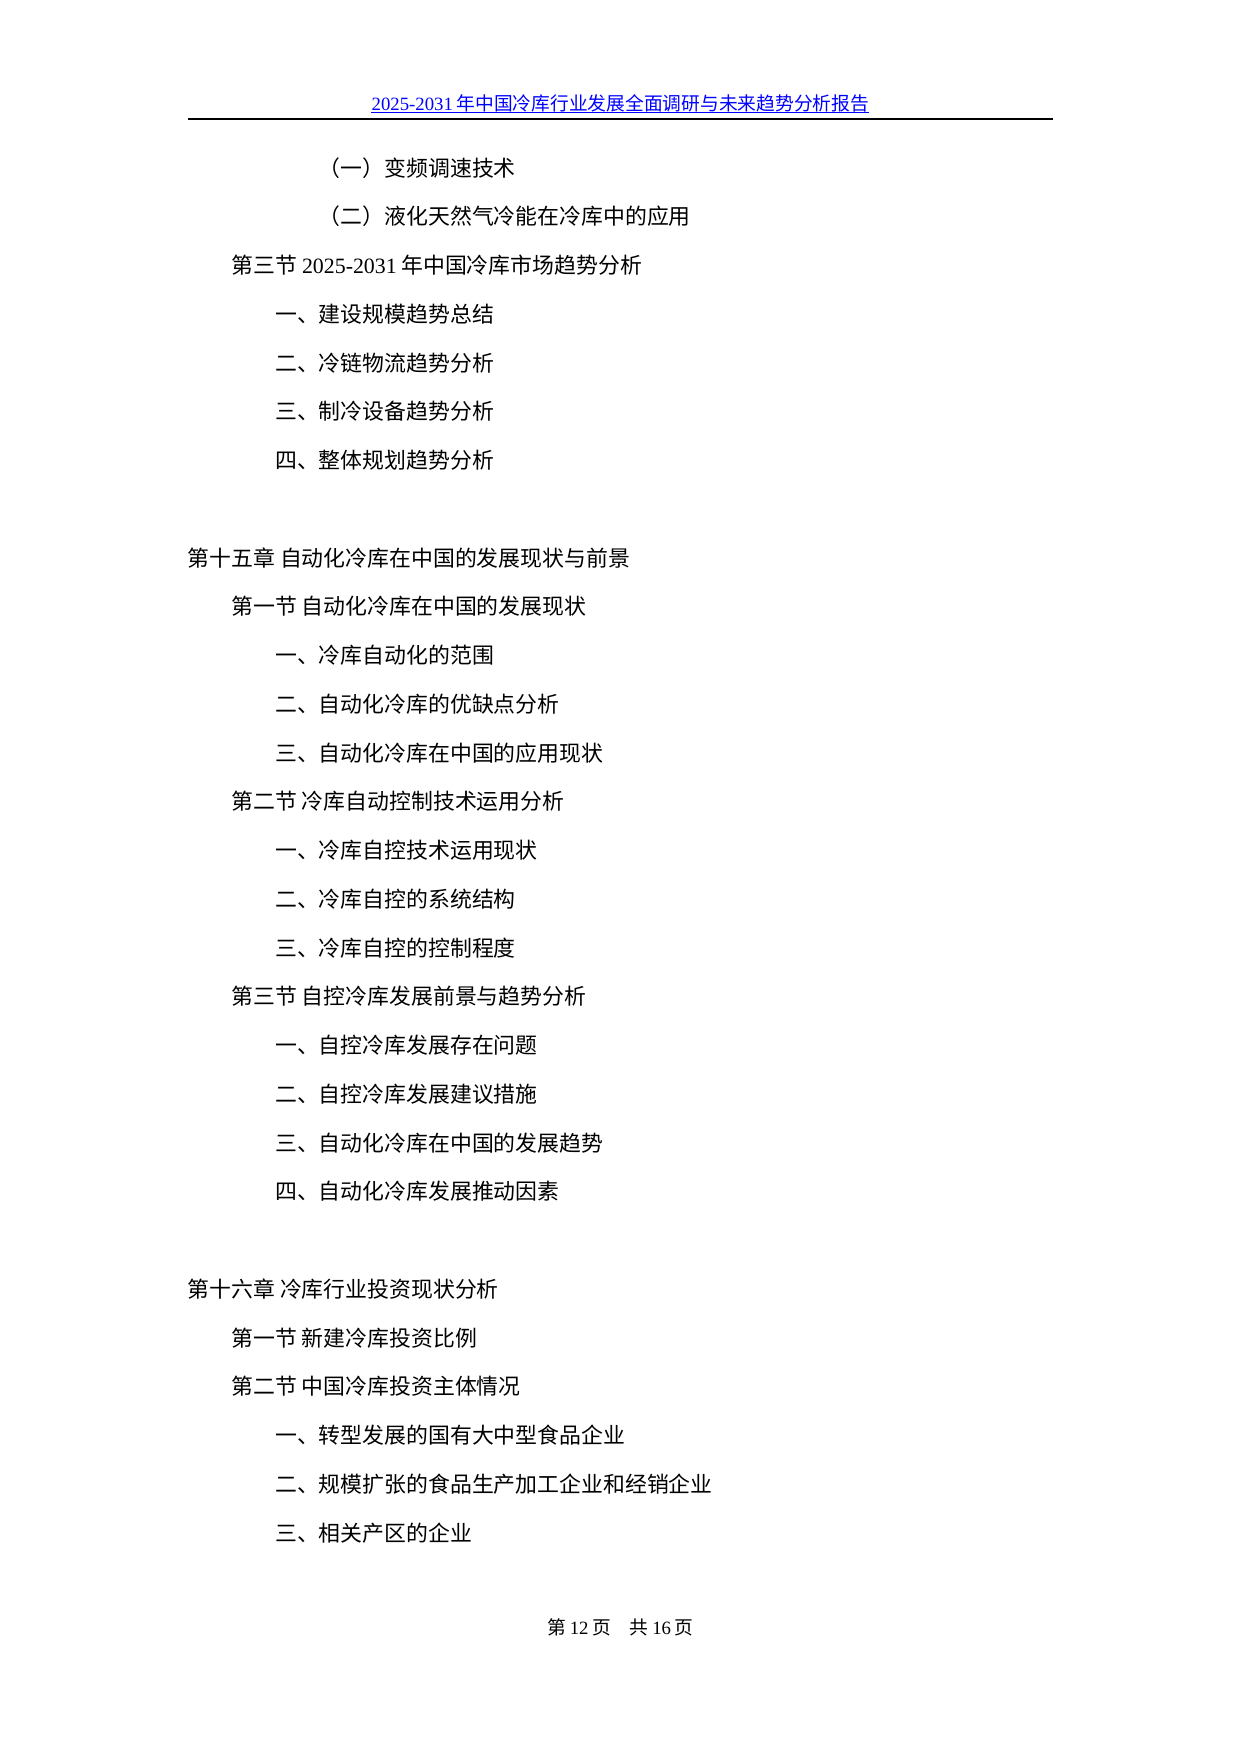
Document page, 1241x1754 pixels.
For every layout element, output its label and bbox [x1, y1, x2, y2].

text [187, 150, 1053, 1548]
